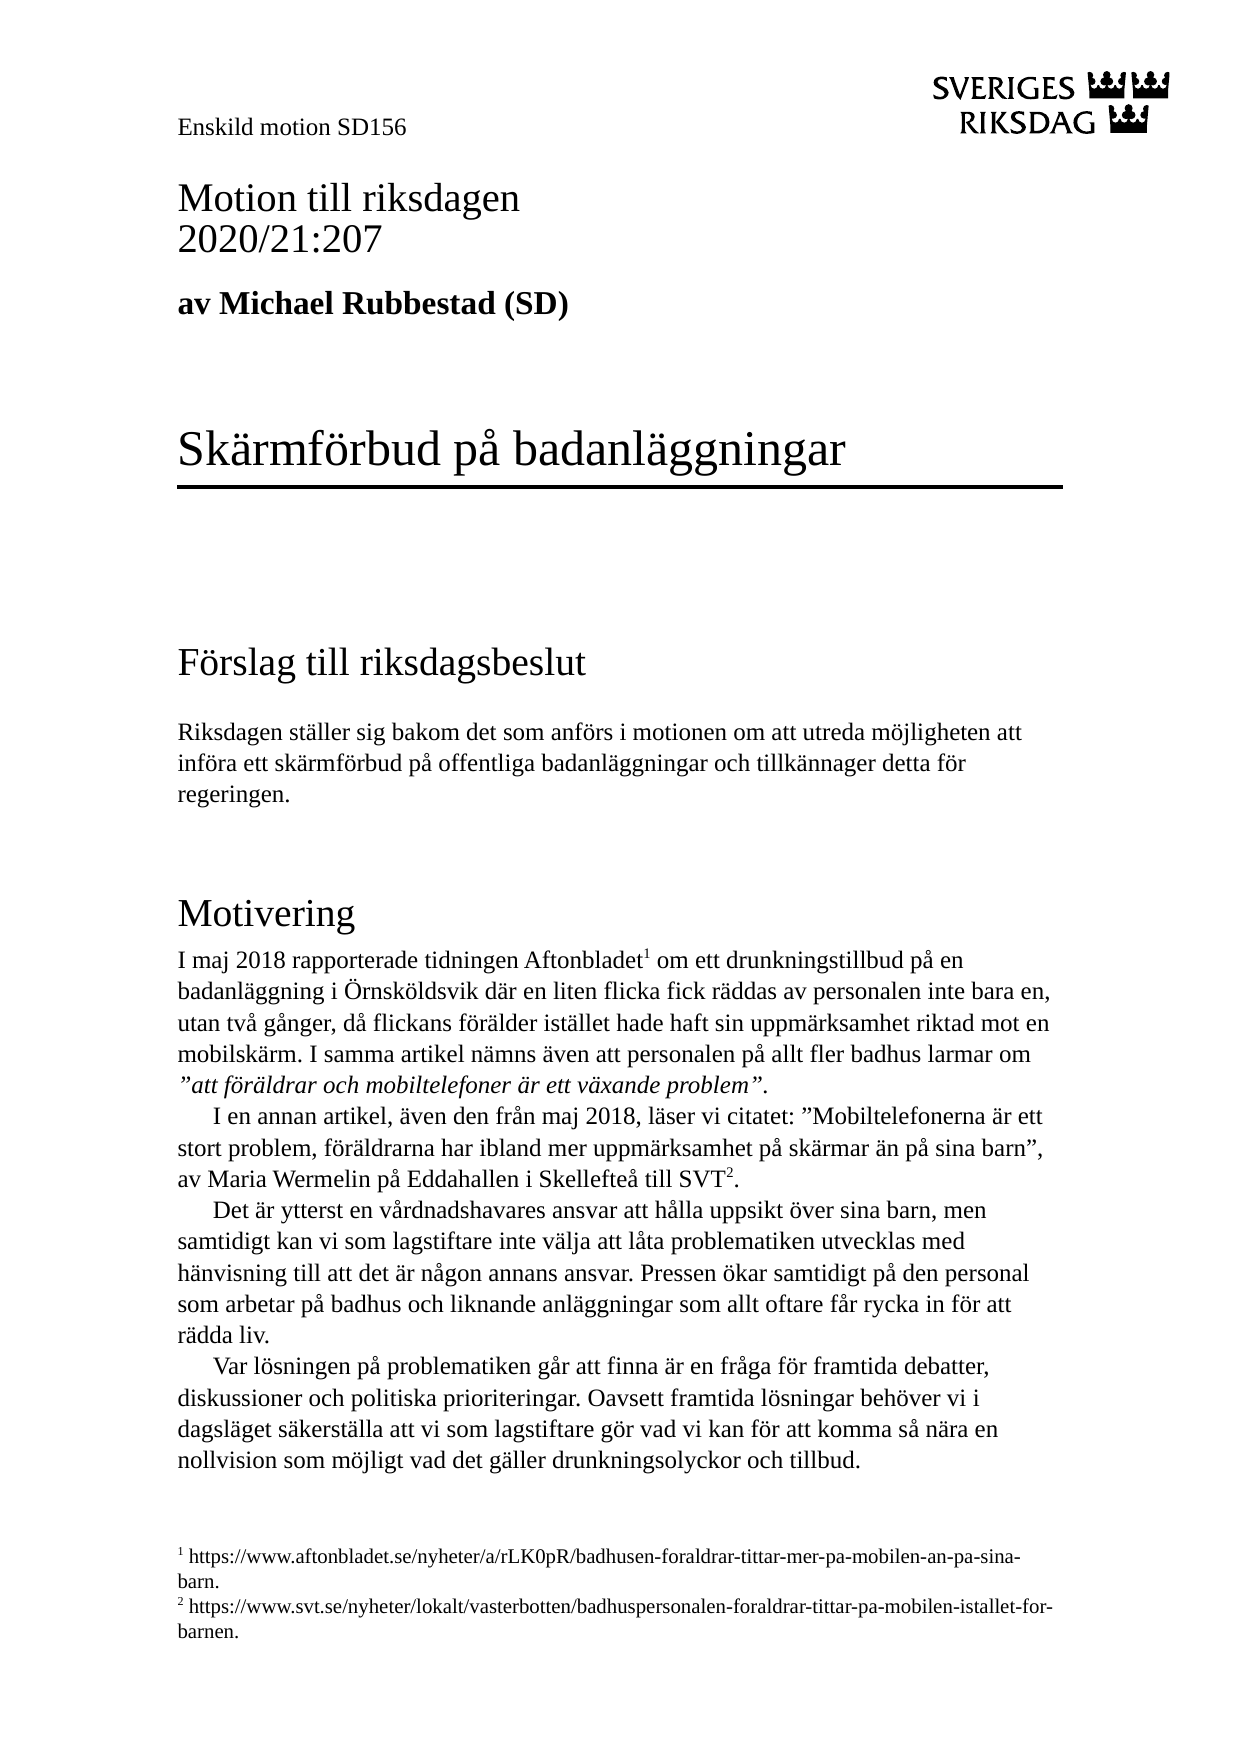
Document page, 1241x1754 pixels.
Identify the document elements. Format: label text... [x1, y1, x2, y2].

text I en annan artikel, även den från maj 2018, läser vi citatet: ”Mobiltelefonerna är ett stort problem, föräldrarna har ibland mer uppmärksamhet på skärmar än på sina barn”, av Maria Wermelin på Eddahallen i Skellefteå till SVT. [177, 1099, 1063, 1193]
text I maj 2018 rapporterade tidningen Aftonbladet om ett drunkningstillbud på en badanläggning i Örnsköldsvik där en liten flicka fick räddas av personalen inte bara en, utan två gånger, då flickans förälder istället hade haft sin uppmärksamhet riktad mot en mobilskärm. I samma artikel nämns även att personalen på allt fler badhus larmar om ”att föräldrar och mobiltelefoner är ett växande problem”. [177, 943, 1063, 1099]
text Det är ytterst en vårdnadshavares ansvar att hålla uppsikt över sina barn, men samtidigt kan vi som lagstiftare inte välja att låta problematiken utvecklas med hänvisning till att det är någon annans ansvar. Pressen ökar samtidigt på den personal som arbetar på badhus och liknande anläggningar som allt oftare får rycka in för att rädda liv. [177, 1193, 1063, 1349]
text Var lösningen på problematiken går att finna är en fråga för framtida debatter, diskussioner och politiska prioriteringar. Oavsett framtida lösningar behöver vi i dagsläget säkerställa att vi som lagstiftare gör vad vi kan för att komma så nära en nollvision som möjligt vad det gäller drunkningsolyckor och tillbud. [177, 1349, 1063, 1474]
